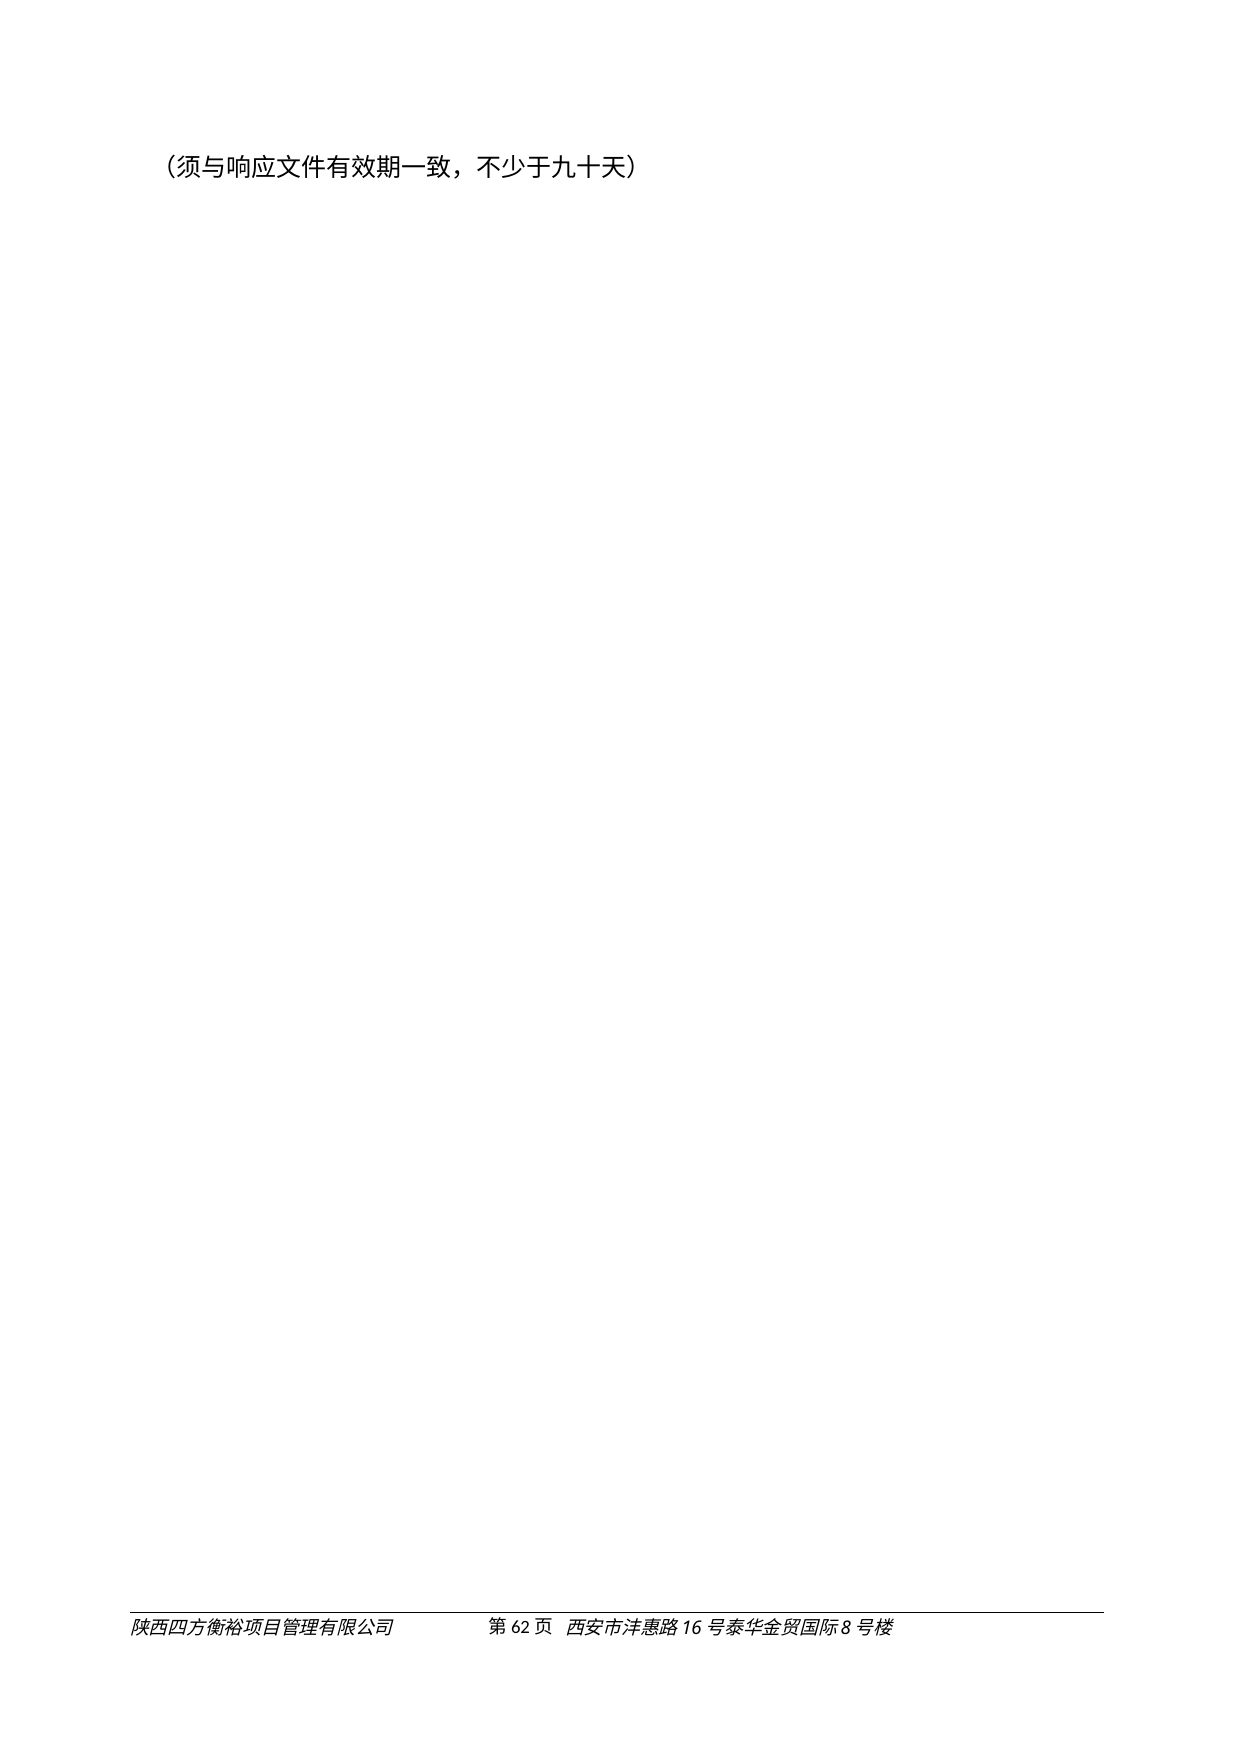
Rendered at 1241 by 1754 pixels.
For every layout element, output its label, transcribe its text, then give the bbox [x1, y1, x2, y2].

text （须与响应文件有效期一致，不少于九十天） [130, 148, 1104, 184]
